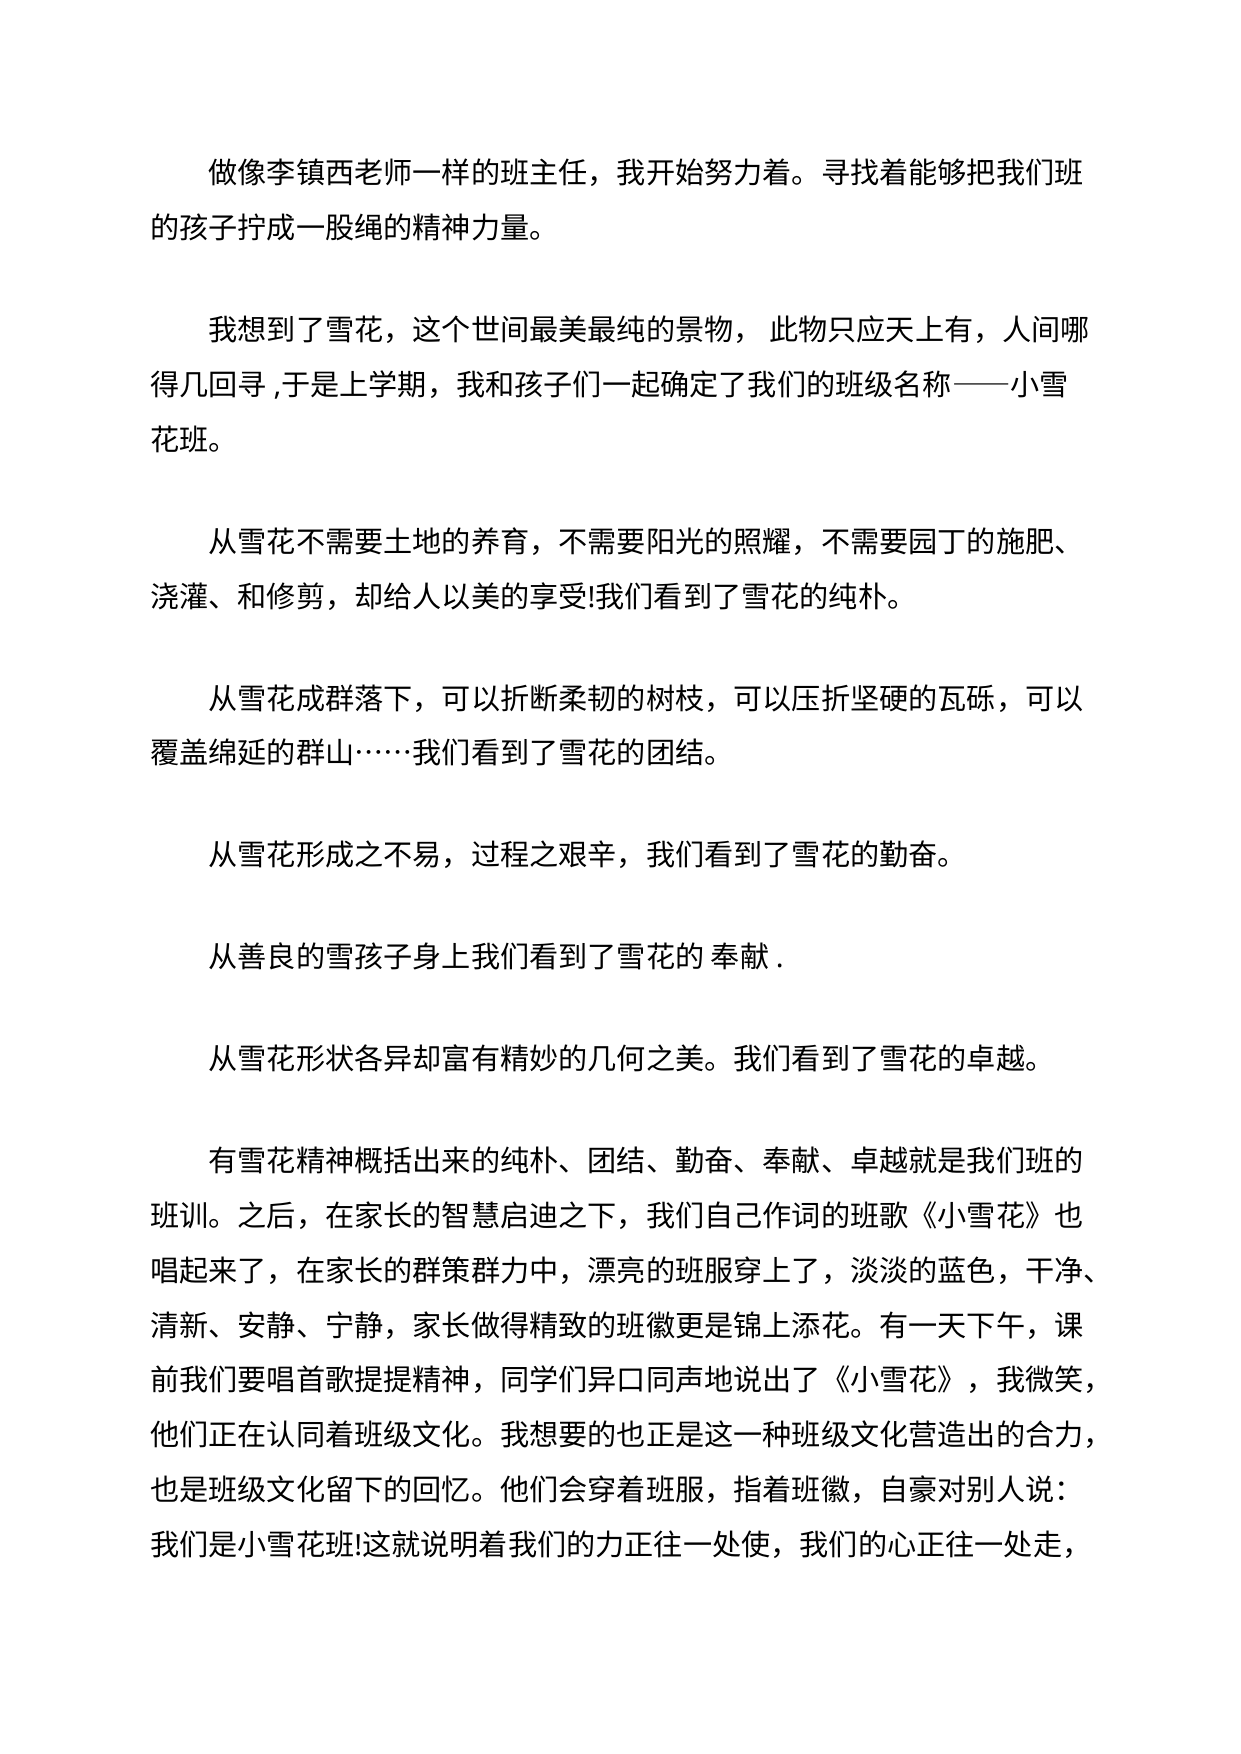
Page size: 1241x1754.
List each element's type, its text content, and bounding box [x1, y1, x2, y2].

text 从雪花不需要土地的养育，不需要阳光的照耀，不需要园丁的施肥、浇灌、和修剪，却给人以美的享受!我们看到了雪花的纯朴。 [150, 518, 1090, 616]
text 从雪花形状各异却富有精妙的几何之美。我们看到了雪花的卓越。 [150, 1036, 1090, 1078]
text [150, 1137, 1090, 1564]
text 从雪花形成之不易，过程之艰辛，我们看到了雪花的勤奋。 [150, 832, 1090, 874]
text 做像李镇西老师一样的班主任，我开始努力着。寻找着能够把我们班的孩子拧成一股绳的精神力量。 [150, 150, 1090, 247]
text 我想到了雪花，这个世间最美最纯的景物， 此物只应天上有，人间哪得几回寻 ,于是上学期，我和孩子们一起确定了我们的班级名称——小雪花班。 [150, 307, 1090, 459]
text 从善良的雪孩子身上我们看到了雪花的 奉献 . [150, 934, 1090, 976]
text 从雪花成群落下，可以折断柔韧的树枝，可以压折坚硬的瓦砾，可以覆盖绵延的群山……我们看到了雪花的团结。 [150, 675, 1090, 772]
